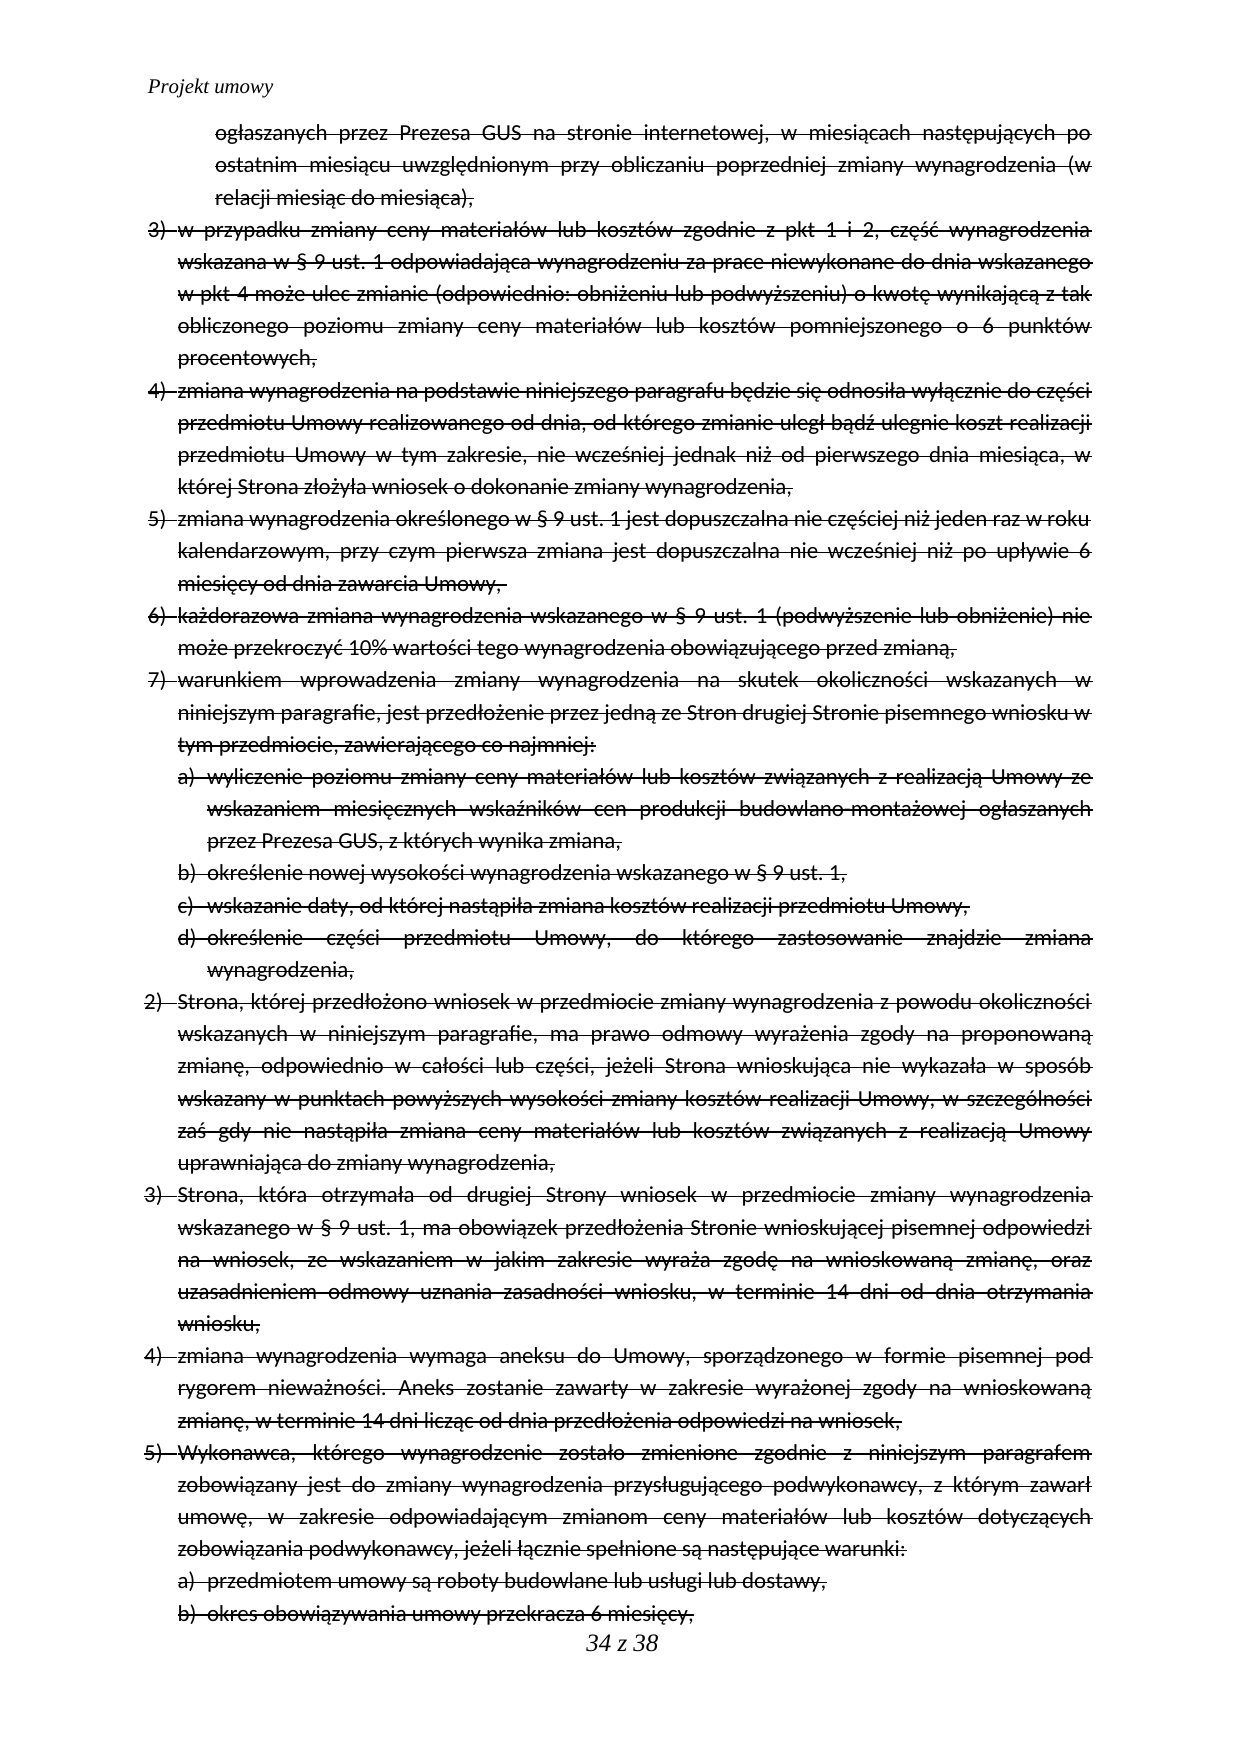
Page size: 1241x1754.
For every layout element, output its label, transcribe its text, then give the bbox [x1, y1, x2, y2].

list zmiana wynagrodzenia wymaga aneksu do Umowy, sporządzonego w formie pisemnej pod rygorem nieważności. Aneks zostanie zawarty w zakresie wyrażonej zgody na wnioskowaną zmianę, w terminie 14 dni licząc od dnia przedłożenia odpowiedzi na wniosek, [162, 1341, 1092, 1357]
list określenie nowej wysokości wynagrodzenia wskazanego w § 9 ust. 1, [177, 858, 1092, 887]
list każdorazowa zmiana wynagrodzenia wskazanego w § 9 ust. 1 (podwyższenie lub obniżenie) nie może przekroczyć 10% wartości tego wynagrodzenia obowiązującego przed zmianą, [148, 617, 1092, 661]
list w przypadku zmiany ceny materiałów lub kosztów zgodnie z pkt 1 i 2, część wynagrodzenia wskazana w § 9 ust. 1 odpowiadająca wynagrodzeniu za prace niewykonane do dnia wskazanego w pkt 4 może ulec zmianie (odpowiednio: obniżeniu lub podwyższeniu) o kwotę wynikającą z tak obliczonego poziomu zmiany ceny materiałów lub kosztów pomniejszonego o 6 punktów procentowych, [148, 231, 1092, 372]
list określenie części przedmiotu Umowy, do którego zastosowanie znajdzie zmiana wynagrodzenia, [177, 939, 1092, 983]
list zmiana wynagrodzenia na podstawie niniejszego paragrafu będzie się odnosiła wyłącznie do części przedmiotu Umowy realizowanego od dnia, od którego zmianie uległ bądź ulegnie koszt realizacji przedmiotu Umowy w tym zakresie, nie wcześniej jednak niż od pierwszego dnia miesiąca, w której Strona złożyła wniosek o dokonanie zmiany wynagrodzenia, [148, 392, 1092, 500]
list Wykonawca, którego wynagrodzenie zostało zmienione zgodnie z niniejszym paragrafem zobowiązany jest do zmiany wynagrodzenia przysługującego podwykonawcy, z którym zawarł umowę, w zakresie odpowiadającym zmianom ceny materiałów lub kosztów dotyczących zobowiązania podwykonawcy, jeżeli łącznie spełnione są następujące warunki: [162, 1454, 1092, 1562]
list przedmiotem umowy są roboty budowlane lub usługi lub dostawy, [177, 1567, 1092, 1595]
list Strona, która otrzymała od drugiej Strony wniosek w przedmiocie zmiany wynagrodzenia wskazanego w § 9 ust. 1, ma obowiązek przedłożenia Stronie wnioskującej pisemnej odpowiedzi na wniosek, ze wskazaniem w jakim zakresie wyraża zgodę na wnioskowaną zmianę, oraz uzasadnieniem odmowy uznania zasadności wniosku, w terminie 14 dni od dnia otrzymania wniosku, [162, 1197, 1092, 1337]
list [177, 118, 1092, 211]
list zmiana wynagrodzenia wymaga aneksu do Umowy, sporządzonego w formie pisemnej pod rygorem nieważności. Aneks zostanie zawarty w zakresie wyrażonej zgody na wnioskowaną zmianę, w terminie 14 dni licząc od dnia przedłożenia odpowiedzi na wniosek, [162, 1358, 1092, 1434]
list Strona, której przedłożono wniosek w przedmiocie zmiany wynagrodzenia z powodu okoliczności wskazanych w niniejszym paragrafie, ma prawo odmowy wyrażenia zgody na proponowaną zmianę, odpowiednio w całości lub części, jeżeli Strona wnioskująca nie wykazała w sposób wskazany w punktach powyższych wysokości zmiany kosztów realizacji Umowy, w szczególności zaś gdy nie nastąpiła zmiana ceny materiałów lub kosztów związanych z realizacją Umowy uprawniająca do zmiany wynagrodzenia, [162, 1004, 1092, 1176]
list każdorazowa zmiana wynagrodzenia wskazanego w § 9 ust. 1 (podwyższenie lub obniżenie) nie może przekroczyć 10% wartości tego wynagrodzenia obowiązującego przed zmianą, [148, 601, 1092, 616]
list wyliczenie poziomu zmiany ceny materiałów lub kosztów związanych z realizacją Umowy ze wskazaniem miesięcznych wskaźników cen produkcji budowlano-montażowej ogłaszanych przez Prezesa GUS, z których wynika zmiana, [177, 762, 1092, 777]
list warunkiem wprowadzenia zmiany wynagrodzenia na skutek okoliczności wskazanych w niniejszym paragrafie, jest przedłożenie przez jedną ze Stron drugiej Stronie pisemnego wniosku w tym przedmiocie, zawierającego co najmniej: [148, 665, 1092, 681]
list zmiana wynagrodzenia określonego w § 9 ust. 1 jest dopuszczalna nie częściej niż jeden raz w roku kalendarzowym, przy czym pierwsza zmiana jest dopuszczalna nie wcześniej niż po upływie 6 miesięcy od dnia zawarcia Umowy, [148, 504, 1092, 597]
list określenie części przedmiotu Umowy, do którego zastosowanie znajdzie zmiana wynagrodzenia, [177, 923, 1092, 938]
list warunkiem wprowadzenia zmiany wynagrodzenia na skutek okoliczności wskazanych w niniejszym paragrafie, jest przedłożenie przez jedną ze Stron drugiej Stronie pisemnego wniosku w tym przedmiocie, zawierającego co najmniej: [148, 682, 1092, 758]
list wskazanie daty, od której nastąpiła zmiana kosztów realizacji przedmiotu Umowy, [177, 891, 1092, 919]
list wyliczenie poziomu zmiany ceny materiałów lub kosztów związanych z realizacją Umowy ze wskazaniem miesięcznych wskaźników cen produkcji budowlano-montażowej ogłaszanych przez Prezesa GUS, z których wynika zmiana, [177, 778, 1092, 854]
list okres obowiązywania umowy przekracza 6 miesięcy, [177, 1599, 1092, 1627]
